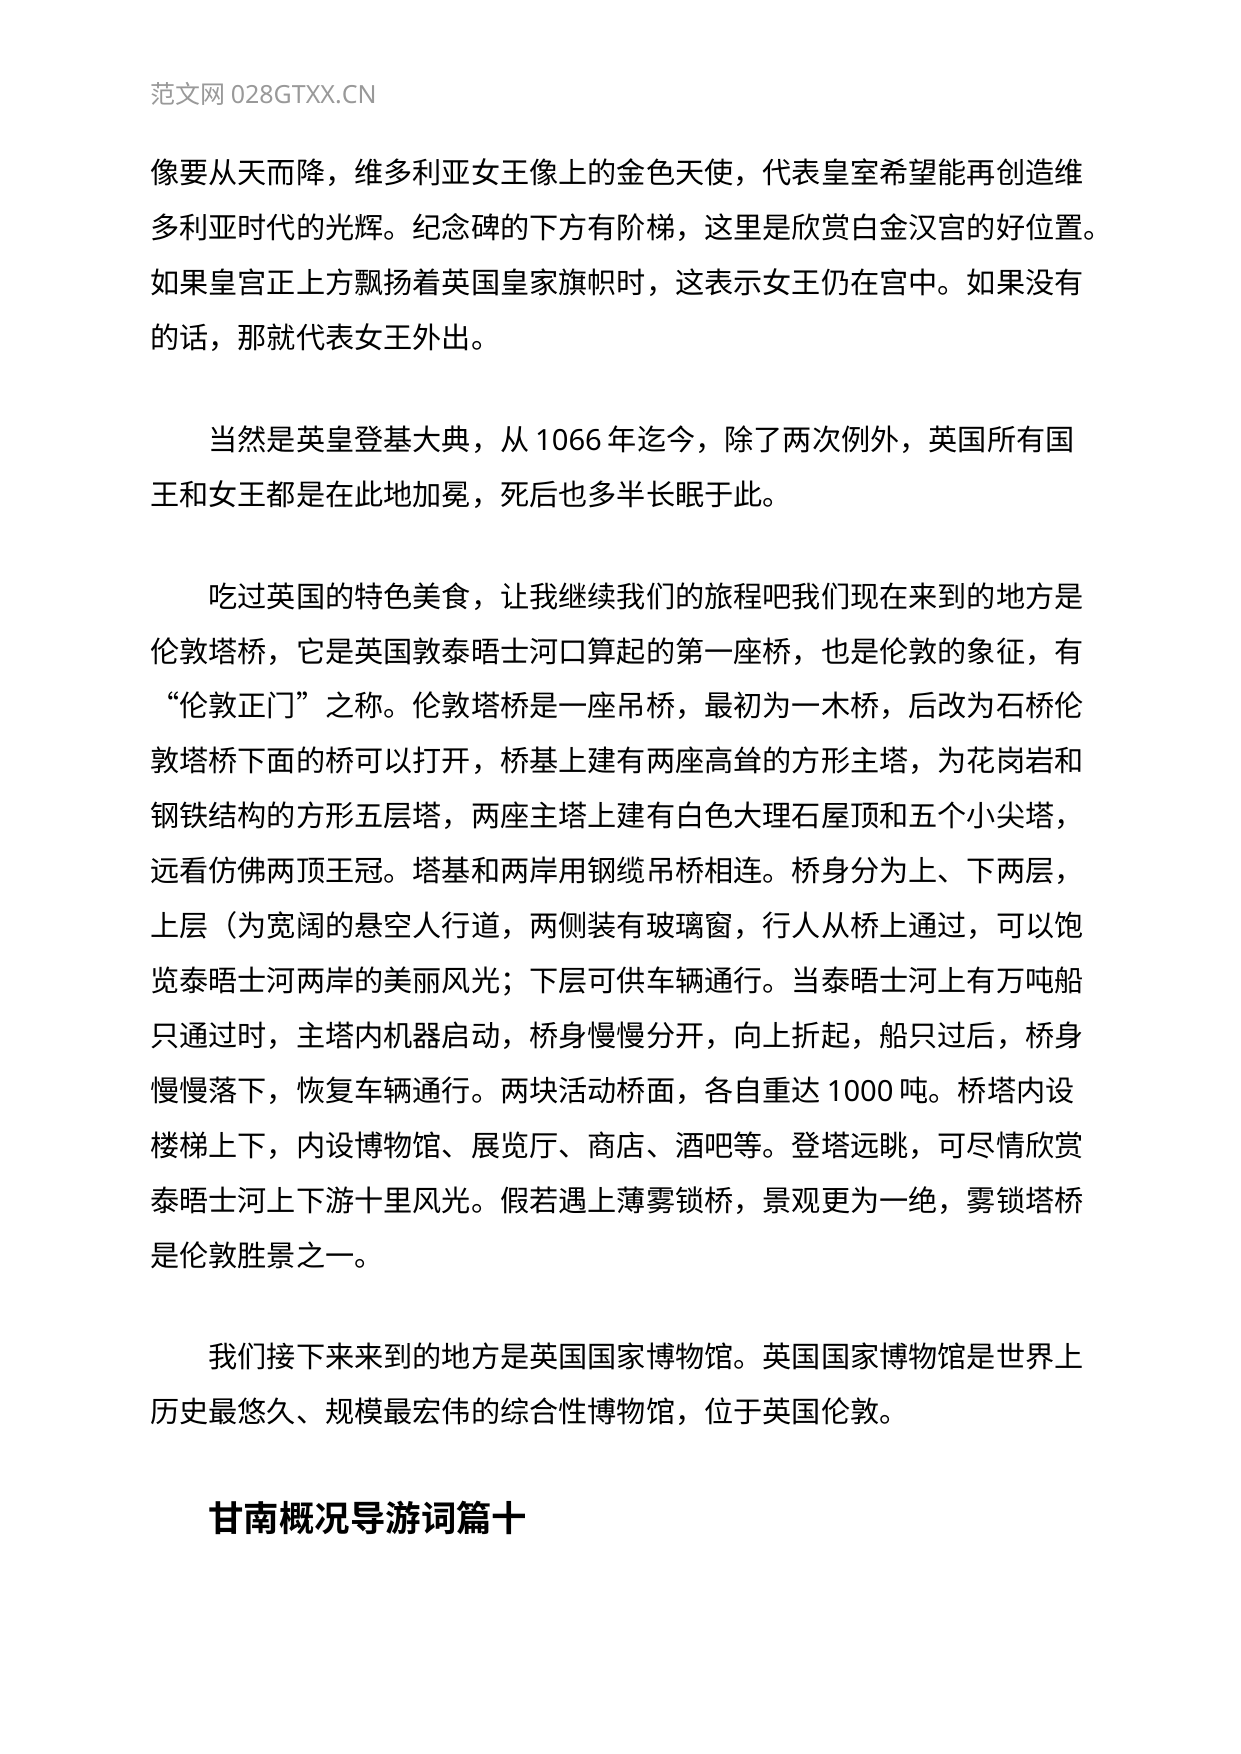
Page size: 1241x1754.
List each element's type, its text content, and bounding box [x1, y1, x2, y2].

text 甘南概况导游词篇十 [150, 1491, 1090, 1542]
text 当然是英皇登基大典，从1066年迄今，除了两次例外，英国所有国王和女王都是在此地加冕，死后也多半长眠于此。 [150, 416, 1090, 514]
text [150, 150, 1090, 357]
text 吃过英国的特色美食，让我继续我们的旅程吧我们现在来到的地方是伦敦塔桥，它是英国敦泰晤士河口算起的第一座桥，也是伦敦的象征，有“伦敦正门”之称。伦敦塔桥是一座吊桥，最初为一木桥，后改为石桥伦敦塔桥下面的桥可以打开，桥基上建有两座高耸的方形主塔，为花岗岩和钢铁结构的方形五层塔，两座主塔上建有白色大理石屋顶和五个小尖塔，远看仿佛两顶王冠。塔基和两岸用钢缆吊桥相连。桥身分为上、下两层，上层（为宽阔的悬空人行道，两侧装有玻璃窗，行人从桥上通过，可以饱览泰晤士河两岸的美丽风光；下层可供车辆通行。当泰晤士河上有万吨船只通过时，主塔内机器启动，桥身慢慢分开，向上折起，船只过后，桥身慢慢落下，恢复车辆通行。两块活动桥面，各自重达1000吨。桥塔内设楼梯上下，内设博物馆、展览厅、商店、酒吧等。登塔远眺，可尽情欣赏泰晤士河上下游十里风光。假若遇上薄雾锁桥，景观更为一绝，雾锁塔桥是伦敦胜景之一。 [150, 573, 1090, 1274]
text 我们接下来来到的地方是英国国家博物馆。英国国家博物馆是世界上历史最悠久、规模最宏伟的综合性博物馆，位于英国伦敦。 [150, 1334, 1090, 1431]
